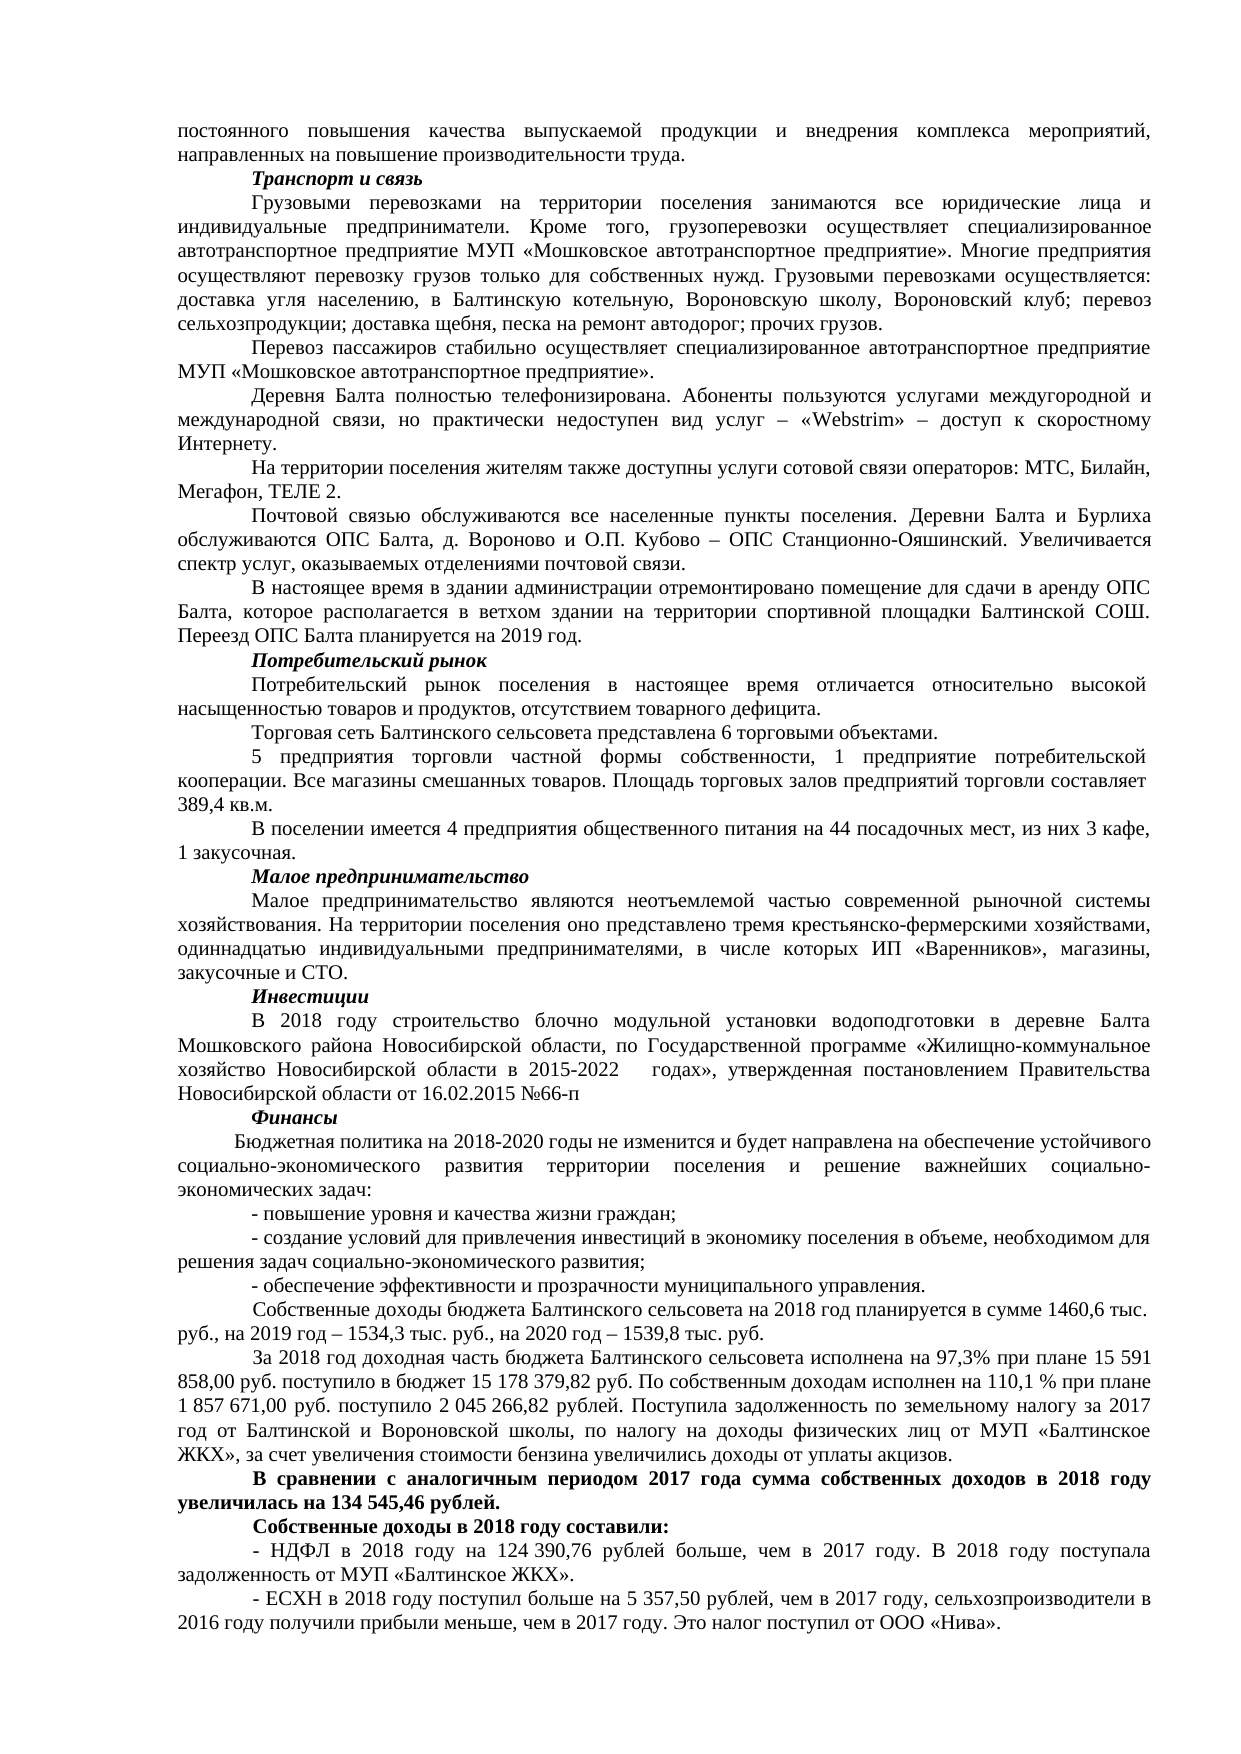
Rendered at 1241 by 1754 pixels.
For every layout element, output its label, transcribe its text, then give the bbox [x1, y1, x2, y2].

text Потребительский рынок [177, 647, 1152, 672]
text 5 предприятия торговли частной формы собственности, 1 предприятие потребительской кооперации. Все магазины смешанных товаров. Площадь торговых залов предприятий торговли составляет 389,4 кв.м. [177, 744, 1147, 816]
text Деревня Балта полностью телефонизирована. Абоненты пользуются услугами междугородной и международной связи, но практически недоступен вид услуг – «Webstrim» – доступ к скоростному Интернету. [177, 383, 1152, 455]
text За 2018 год доходная часть бюджета Балтинского сельсовета исполнена на 97,3% при плане 15 591 858,00 руб. поступило в бюджет 15 178 379,82 руб. По собственным доходам исполнен на 110,1 % при плане 1 857 671,00 руб. поступило 2 045 266,82 рублей. Поступила задолженность по земельному налогу за 2017 год от Балтинской и Вороновской школы, по налогу на доходы физических лиц от МУП «Балтинское ЖКХ», за счет увеличения стоимости бензина увеличились доходы от уплаты акцизов. [177, 1345, 1152, 1466]
text Финансы [177, 1105, 1152, 1129]
text Собственные доходы в 2018 году составили: [177, 1514, 1152, 1538]
text В настоящее время в здании администрации отремонтировано помещение для сдачи в аренду ОПС Балта, которое располагается в ветхом здании на территории спортивной площадки Балтинской СОШ. Переезд ОПС Балта планируется на 2019 год. [177, 575, 1152, 647]
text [177, 118, 1152, 166]
text В сравнении с аналогичным периодом 2017 года сумма собственных доходов в 2018 году увеличилась на 134 545,46 рублей. [177, 1466, 1152, 1514]
text Грузовыми перевозками на территории поселения занимаются все юридические лица и индивидуальные предприниматели. Кроме того, грузоперевозки осуществляет специализированное автотранспортное предприятие МУП «Мошковское автотранспортное предприятие». Многие предприятия осуществляют перевозку грузов только для собственных нужд. Грузовыми перевозками осуществляется: доставка угля населению, в Балтинскую котельную, Вороновскую школу, Вороновский клуб; перевоз сельхозпродукции; доставка щебня, песка на ремонт автодорог; прочих грузов. [177, 190, 1152, 335]
text - создание условий для привлечения инвестиций в экономику поселения в объеме, необходимом для решения задач социально-экономического развития; [177, 1225, 1152, 1273]
text - повышение уровня и качества жизни граждан; [177, 1201, 1152, 1225]
text В 2018 году строительство блочно модульной установки водоподготовки в деревне Балта Мошковского района Новосибирской области, по Государственной программе «Жилищно-коммунальное хозяйство Новосибирской области в 2015-2022 годах», утвержденная постановлением Правительства Новосибирской области от 16.02.2015 №66-п [177, 1008, 1152, 1105]
text На территории поселения жителям также доступны услуги сотовой связи операторов: МТС, Билайн, Мегафон, ТЕЛЕ 2. [177, 455, 1152, 503]
text Собственные доходы бюджета Балтинского сельсовета на 2018 год планируется в сумме 1460,6 тыс. руб., на 2019 год – 1534,3 тыс. руб., на 2020 год – 1539,8 тыс. руб. [177, 1297, 1152, 1345]
text Малое предпринимательство являются неотъемлемой частью современной рыночной системы хозяйствования. На территории поселения оно представлено тремя крестьянско-фермерскими хозяйствами, одиннадцатью индивидуальными предпринимателями, в числе которых ИП «Варенников», магазины, закусочные и СТО. [177, 888, 1152, 984]
text Бюджетная политика на 2018-2020 годы не изменится и будет направлена на обеспечение устойчивого социально-экономического развития территории поселения и решение важнейших социально-экономических задач: [177, 1129, 1152, 1201]
text Инвестиции [177, 984, 1152, 1008]
text Торговая сеть Балтинского сельсовета представлена 6 торговыми объектами. [177, 720, 1147, 744]
text - ЕСХН в 2018 году поступил больше на 5 357,50 рублей, чем в 2017 году, сельхозпроизводители в 2016 году получили прибыли меньше, чем в 2017 году. Это налог поступил от ООО «Нива». [177, 1586, 1152, 1634]
text Почтовой связью обслуживаются все населенные пункты поселения. Деревни Балта и Бурлиха обслуживаются ОПС Балта, д. Вороново и О.П. Кубово – ОПС Станционно-Ояшинский. Увеличивается спектр услуг, оказываемых отделениями почтовой связи. [177, 503, 1152, 575]
text Транспорт и связь [177, 166, 1152, 190]
text - НДФЛ в 2018 году на 124 390,76 рублей больше, чем в 2017 году. В 2018 году поступала задолженность от МУП «Балтинское ЖКХ». [177, 1538, 1152, 1586]
text В поселении имеется 4 предприятия общественного питания на 44 посадочных мест, из них 3 кафе, 1 закусочная. [177, 816, 1152, 864]
text Потребительский рынок поселения в настоящее время отличается относительно высокой насыщенностью товаров и продуктов, отсутствием товарного дефицита. [177, 672, 1147, 720]
text Перевоз пассажиров стабильно осуществляет специализированное автотранспортное предприятие МУП «Мошковское автотранспортное предприятие». [177, 335, 1152, 383]
text - обеспечение эффективности и прозрачности муниципального управления. [177, 1273, 1152, 1297]
text Малое предпринимательство [177, 864, 1152, 888]
